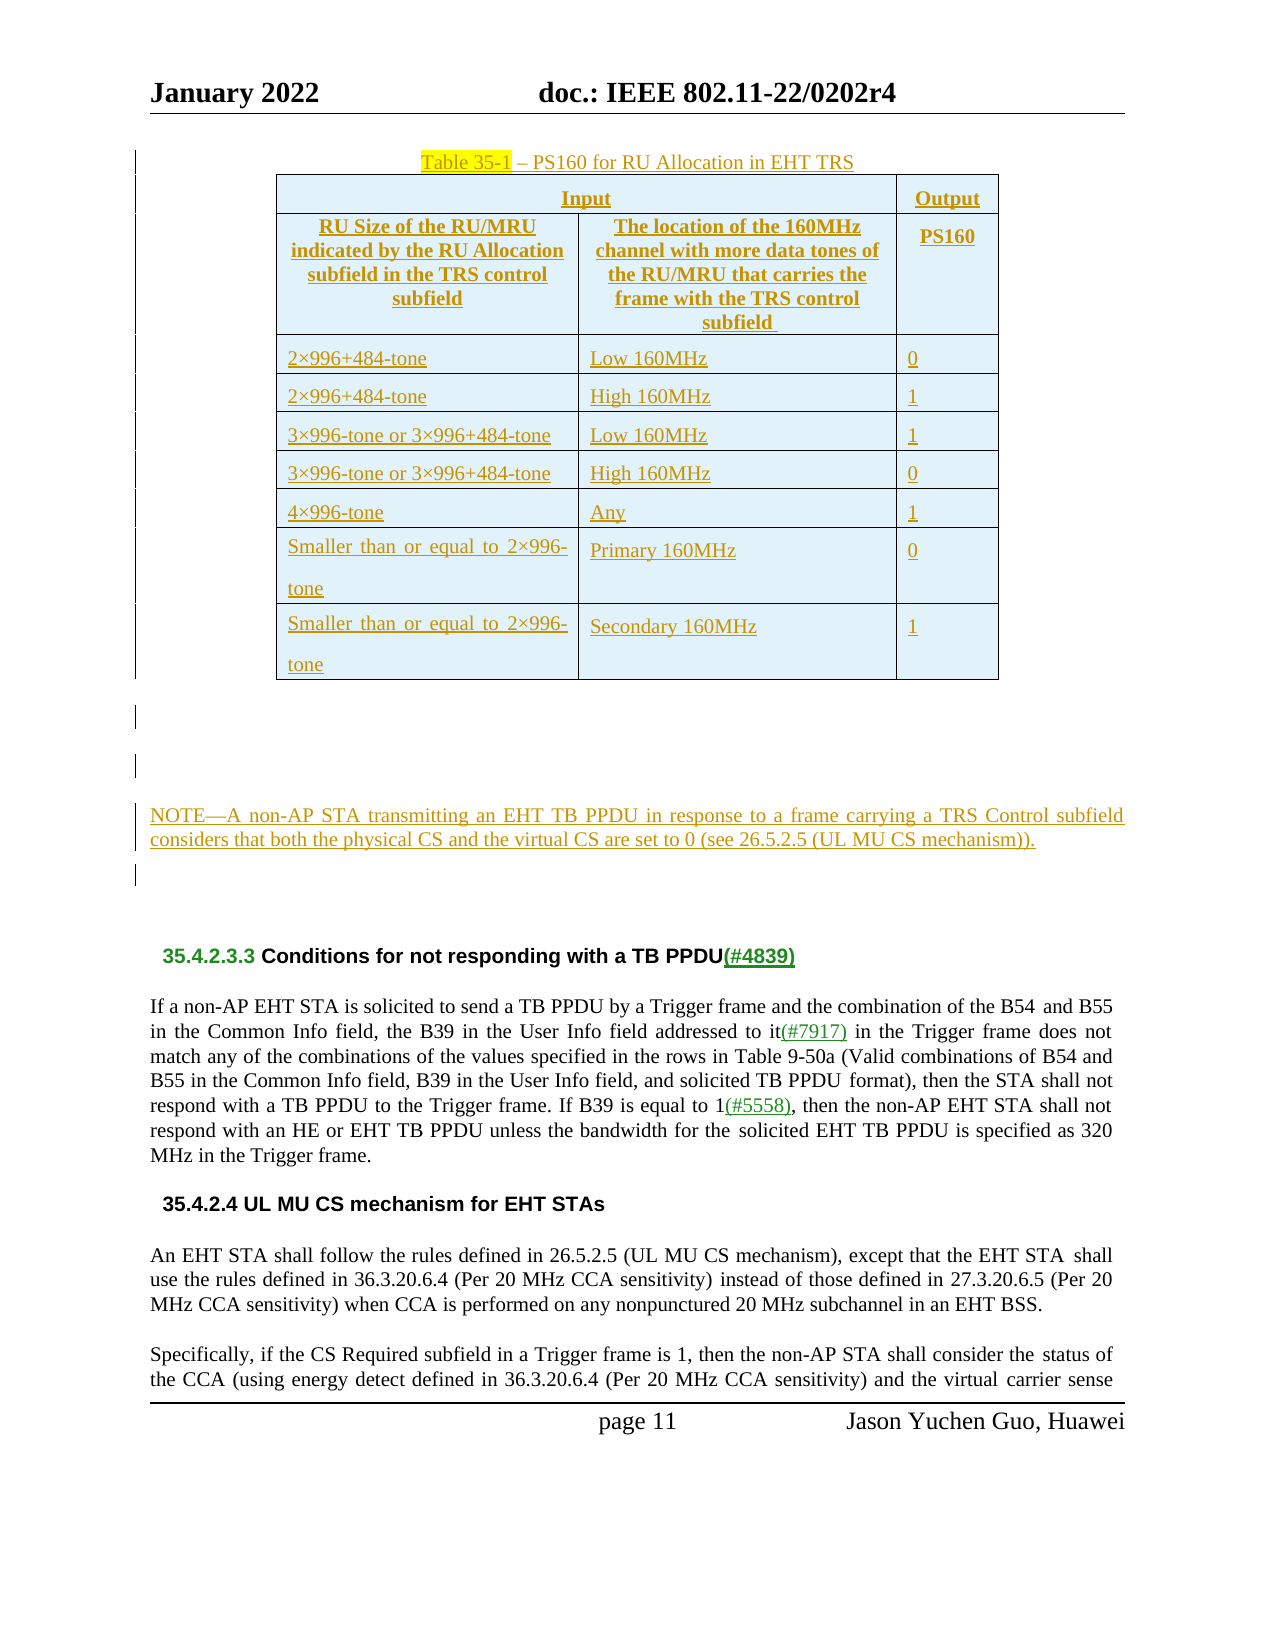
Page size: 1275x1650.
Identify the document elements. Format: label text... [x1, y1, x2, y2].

text An EHT STA shall follow the rules defined in 26.5.2.5 (UL MU CS mechanism), except that the EHT STA shall use the rules defined in 36.3.20.6.4 (Per 20 MHz CCA sensitivity) instead of those defined in 27.3.20.6.5 (Per 20 MHz CCA sensitivity) when CCA is performed on any nonpunctured 20 MHz subchannel in an EHT BSS. [150, 1242, 1113, 1316]
list Conditions for not responding with a TB PPDU(#4839) [162, 944, 1125, 968]
list UL MU CS mechanism for EHT STAs [162, 1192, 1125, 1216]
text If a non-AP EHT STA is solicited to send a TB PPDU by a Trigger frame and the combination of the B54 and B55 in the Common Info field, the B39 in the User Info field addressed to it(#7917) in the Trigger frame does not match any of the combinations of the values specified in the rows in Table 9-50a (Valid combinations of B54 and B55 in the Common Info field, B39 in the User Info field, and solicited TB PPDU format), then the STA shall not respond with a TB PPDU to the Trigger frame. If B39 is equal to 1(#5558), then the non-AP EHT STA shall not respond with an HE or EHT TB PPDU unless the bandwidth for the solicited EHT TB PPDU is specified as 320 MHz in the Trigger frame. [150, 994, 1113, 1167]
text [150, 1342, 1113, 1391]
